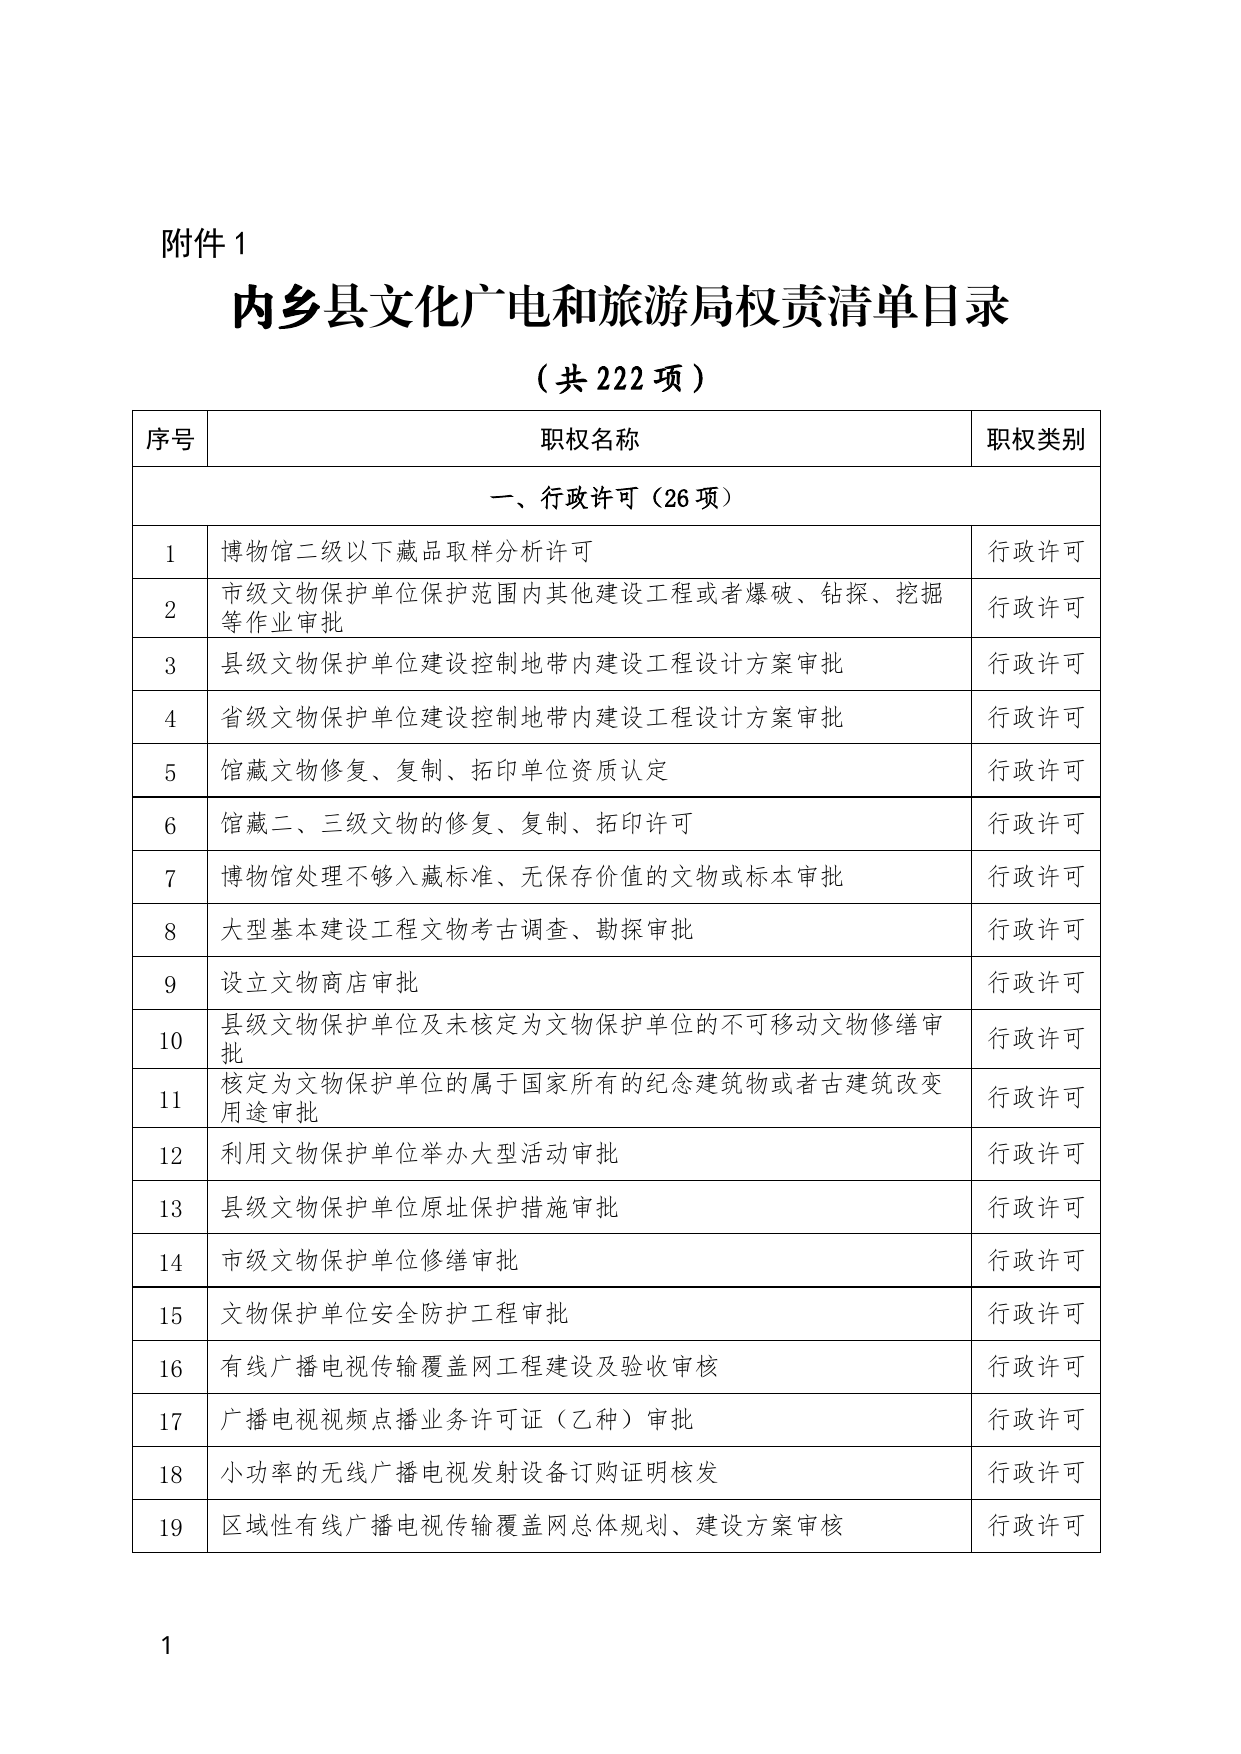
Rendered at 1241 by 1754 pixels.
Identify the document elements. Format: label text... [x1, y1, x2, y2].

table_cell 行政许可 [972, 904, 1100, 956]
table_cell 核定为文物保护单位的属于国家所有的纪念建筑物或者古建筑改变用途审批 [208, 1069, 971, 1127]
table_cell 19 [133, 1500, 207, 1552]
table_cell 6 [133, 798, 207, 849]
table_cell 区域性有线广播电视传输覆盖网总体规划、建设方案审核 [208, 1500, 971, 1552]
table_cell 行政许可 [972, 1500, 1100, 1552]
table_cell 行政许可 [972, 1447, 1100, 1499]
table_cell 2 [133, 579, 207, 637]
text 内乡县文化广电和旅游局权责清单目录 [159, 275, 1081, 342]
table_cell 馆藏文物修复、复制、拓印单位资质认定 [208, 744, 971, 796]
table_cell 县级文物保护单位原址保护措施审批 [208, 1181, 971, 1233]
table_cell 12 [133, 1128, 207, 1180]
text （共222项） [159, 342, 1081, 410]
table_cell 行政许可 [972, 1341, 1100, 1393]
table_cell 馆藏二、三级文物的修复、复制、拓印许可 [208, 798, 971, 849]
table_cell 广播电视视频点播业务许可证（乙种）审批 [208, 1394, 971, 1446]
table_cell 一、行政许可（26项） [133, 467, 1100, 525]
table_cell 13 [133, 1181, 207, 1233]
table_cell 县级文物保护单位建设控制地带内建设工程设计方案审批 [208, 638, 971, 690]
table_cell 设立文物商店审批 [208, 957, 971, 1009]
table_cell 行政许可 [972, 1181, 1100, 1233]
table_cell 行政许可 [972, 851, 1100, 903]
table_cell 11 [133, 1069, 207, 1127]
table_cell 7 [133, 851, 207, 903]
table_cell 行政许可 [972, 957, 1100, 1009]
table_cell 市级文物保护单位保护范围内其他建设工程或者爆破、钻探、挖掘等作业审批 [208, 579, 971, 637]
table_cell 县级文物保护单位及未核定为文物保护单位的不可移动文物修缮审批 [208, 1010, 971, 1068]
table_cell 5 [133, 744, 207, 796]
table_cell 行政许可 [972, 744, 1100, 796]
table_cell 文物保护单位安全防护工程审批 [208, 1288, 971, 1339]
table_cell 14 [133, 1234, 207, 1286]
table_header 职权名称 [208, 411, 971, 466]
table_cell 利用文物保护单位举办大型活动审批 [208, 1128, 971, 1180]
table_cell 行政许可 [972, 1394, 1100, 1446]
table_cell 16 [133, 1341, 207, 1393]
table_cell 行政许可 [972, 691, 1100, 743]
table_cell 市级文物保护单位修缮审批 [208, 1234, 971, 1286]
table_header 职权类别 [972, 411, 1100, 466]
table_cell 10 [133, 1010, 207, 1068]
table_cell 8 [133, 904, 207, 956]
table_cell 行政许可 [972, 798, 1100, 849]
table_cell 4 [133, 691, 207, 743]
table_cell 15 [133, 1288, 207, 1339]
list 附件1 [159, 208, 1081, 275]
table_cell 大型基本建设工程文物考古调查、勘探审批 [208, 904, 971, 956]
table_cell 博物馆二级以下藏品取样分析许可 [208, 526, 971, 578]
table_cell 1 [133, 526, 207, 578]
table_cell 省级文物保护单位建设控制地带内建设工程设计方案审批 [208, 691, 971, 743]
table_cell 18 [133, 1447, 207, 1499]
table_cell 行政许可 [972, 1234, 1100, 1286]
table_cell 博物馆处理不够入藏标准、无保存价值的文物或标本审批 [208, 851, 971, 903]
table_cell 行政许可 [972, 638, 1100, 690]
table_cell 行政许可 [972, 1010, 1100, 1068]
table_cell 3 [133, 638, 207, 690]
table_cell 行政许可 [972, 1069, 1100, 1127]
table_cell 17 [133, 1394, 207, 1446]
table_cell 行政许可 [972, 526, 1100, 578]
table_cell 9 [133, 957, 207, 1009]
table_cell 有线广播电视传输覆盖网工程建设及验收审核 [208, 1341, 971, 1393]
table_header 序号 [133, 411, 207, 466]
table_cell 行政许可 [972, 579, 1100, 637]
table_cell 行政许可 [972, 1128, 1100, 1180]
table_cell 小功率的无线广播电视发射设备订购证明核发 [208, 1447, 971, 1499]
table_cell 行政许可 [972, 1288, 1100, 1339]
